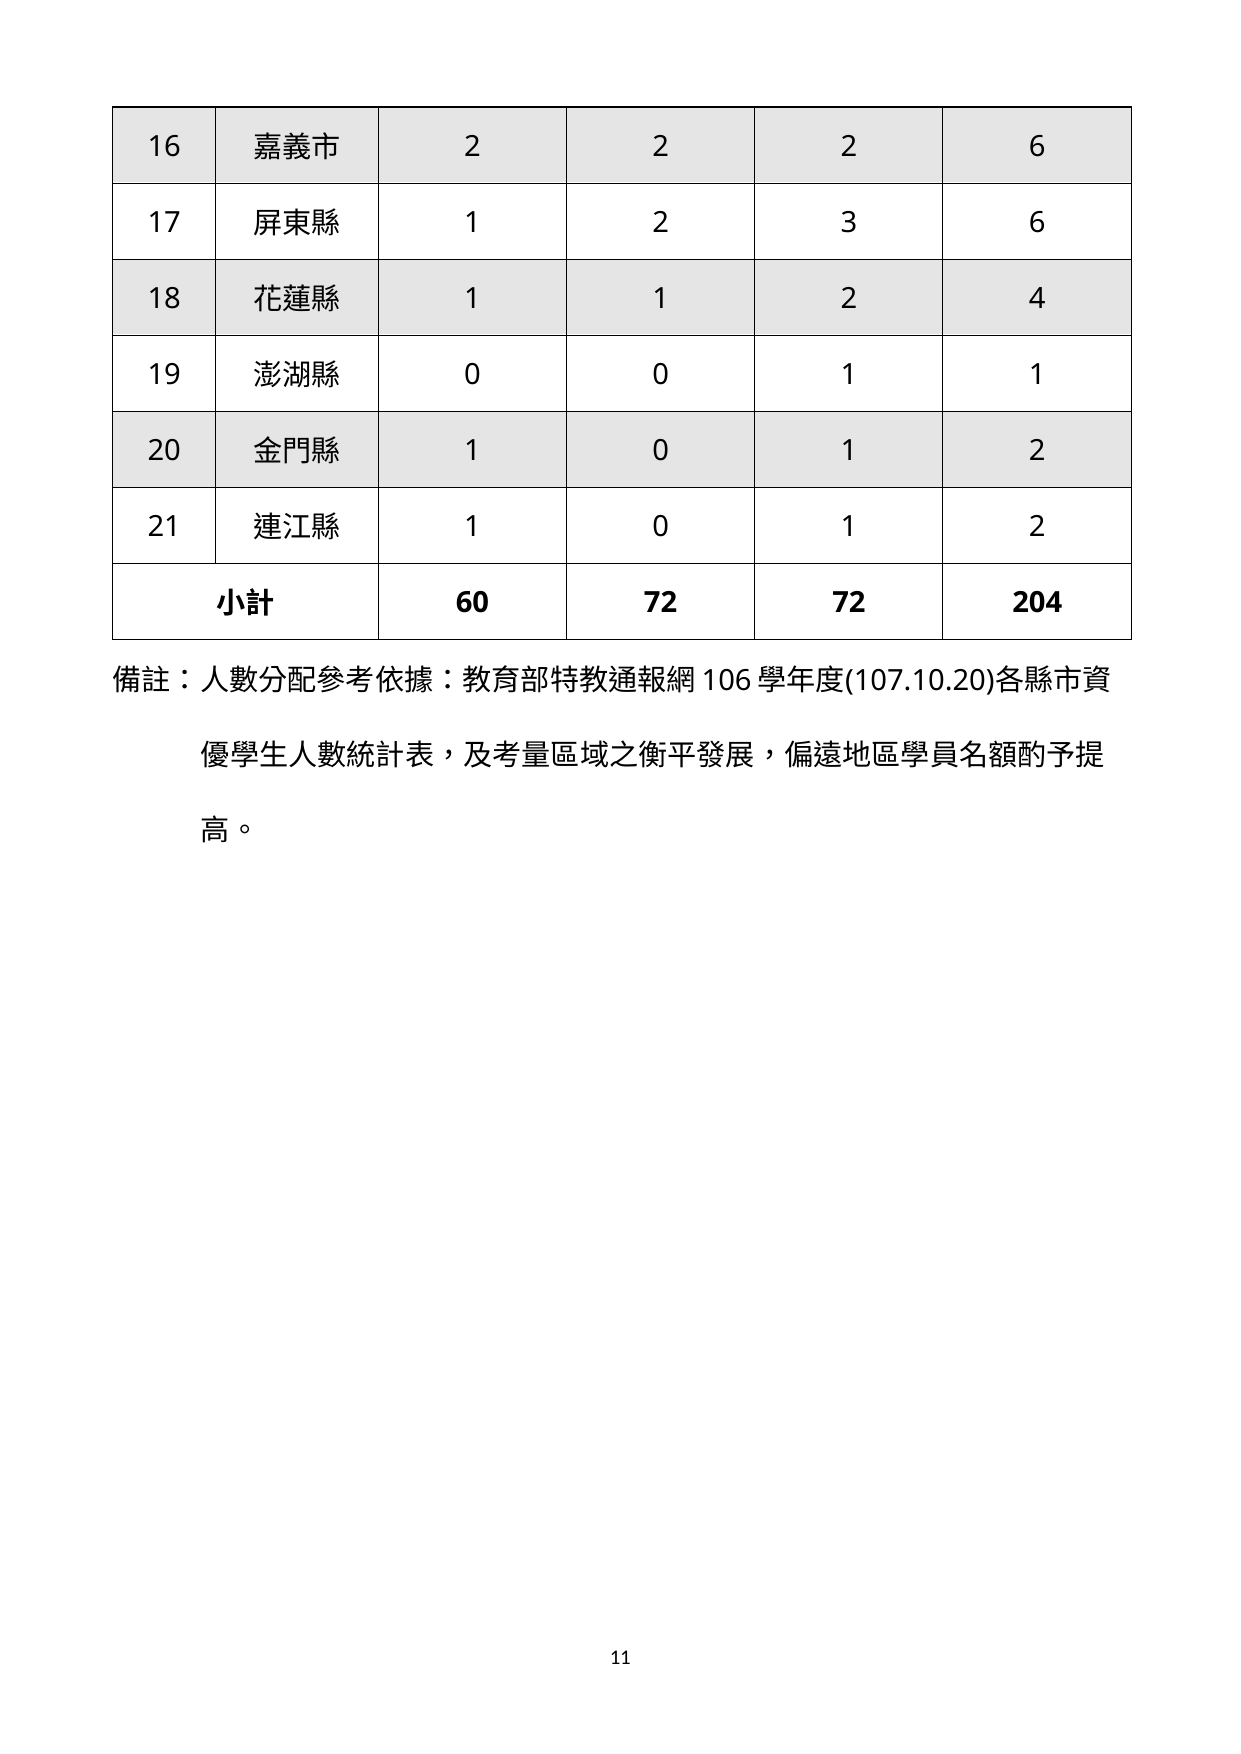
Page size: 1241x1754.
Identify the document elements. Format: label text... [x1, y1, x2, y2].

table_cell 0 [567, 488, 754, 563]
table_cell 金門縣 [216, 412, 378, 487]
table_cell 3 [755, 184, 942, 258]
table_cell 2 [567, 184, 754, 258]
table_cell 1 [379, 184, 566, 258]
table_cell 6 [943, 108, 1131, 182]
table_cell 0 [379, 336, 566, 411]
table_cell 1 [943, 336, 1131, 411]
table_cell 1 [755, 412, 942, 487]
table_cell 60 [379, 564, 566, 639]
table_cell 小計 [113, 564, 378, 639]
table_cell 1 [567, 260, 754, 334]
table_cell 17 [113, 184, 215, 258]
table_cell 澎湖縣 [216, 336, 378, 411]
table_cell 屏東縣 [216, 184, 378, 258]
table_cell 1 [379, 488, 566, 563]
table_cell 1 [379, 260, 566, 334]
table_cell 204 [943, 564, 1131, 639]
table_cell 20 [113, 412, 215, 487]
table_cell 0 [567, 336, 754, 411]
table_cell 2 [755, 260, 942, 334]
text 備註：人數分配參考依據：教育部特教通報網106學年度(107.10.20)各縣市資優學生人數統計表，及考量區域之衡平發展，偏遠地區學員名額酌予提高。 [112, 640, 1128, 865]
table_cell 2 [943, 412, 1131, 487]
table_cell 0 [567, 412, 754, 487]
table_cell 1 [755, 488, 942, 563]
table_cell 6 [943, 184, 1131, 258]
table_cell 2 [567, 108, 754, 182]
table_cell 16 [113, 108, 215, 182]
table_cell 21 [113, 488, 215, 563]
table_cell 18 [113, 260, 215, 334]
table_cell 1 [755, 336, 942, 411]
table_cell 19 [113, 336, 215, 411]
table_cell 2 [755, 108, 942, 182]
table_cell 連江縣 [216, 488, 378, 563]
table_cell 2 [943, 488, 1131, 563]
table_cell 嘉義市 [216, 108, 378, 182]
table_cell 72 [755, 564, 942, 639]
table_cell 2 [379, 108, 566, 182]
table_cell 1 [379, 412, 566, 487]
table_cell 4 [943, 260, 1131, 334]
table_cell 72 [567, 564, 754, 639]
table_cell 花蓮縣 [216, 260, 378, 334]
